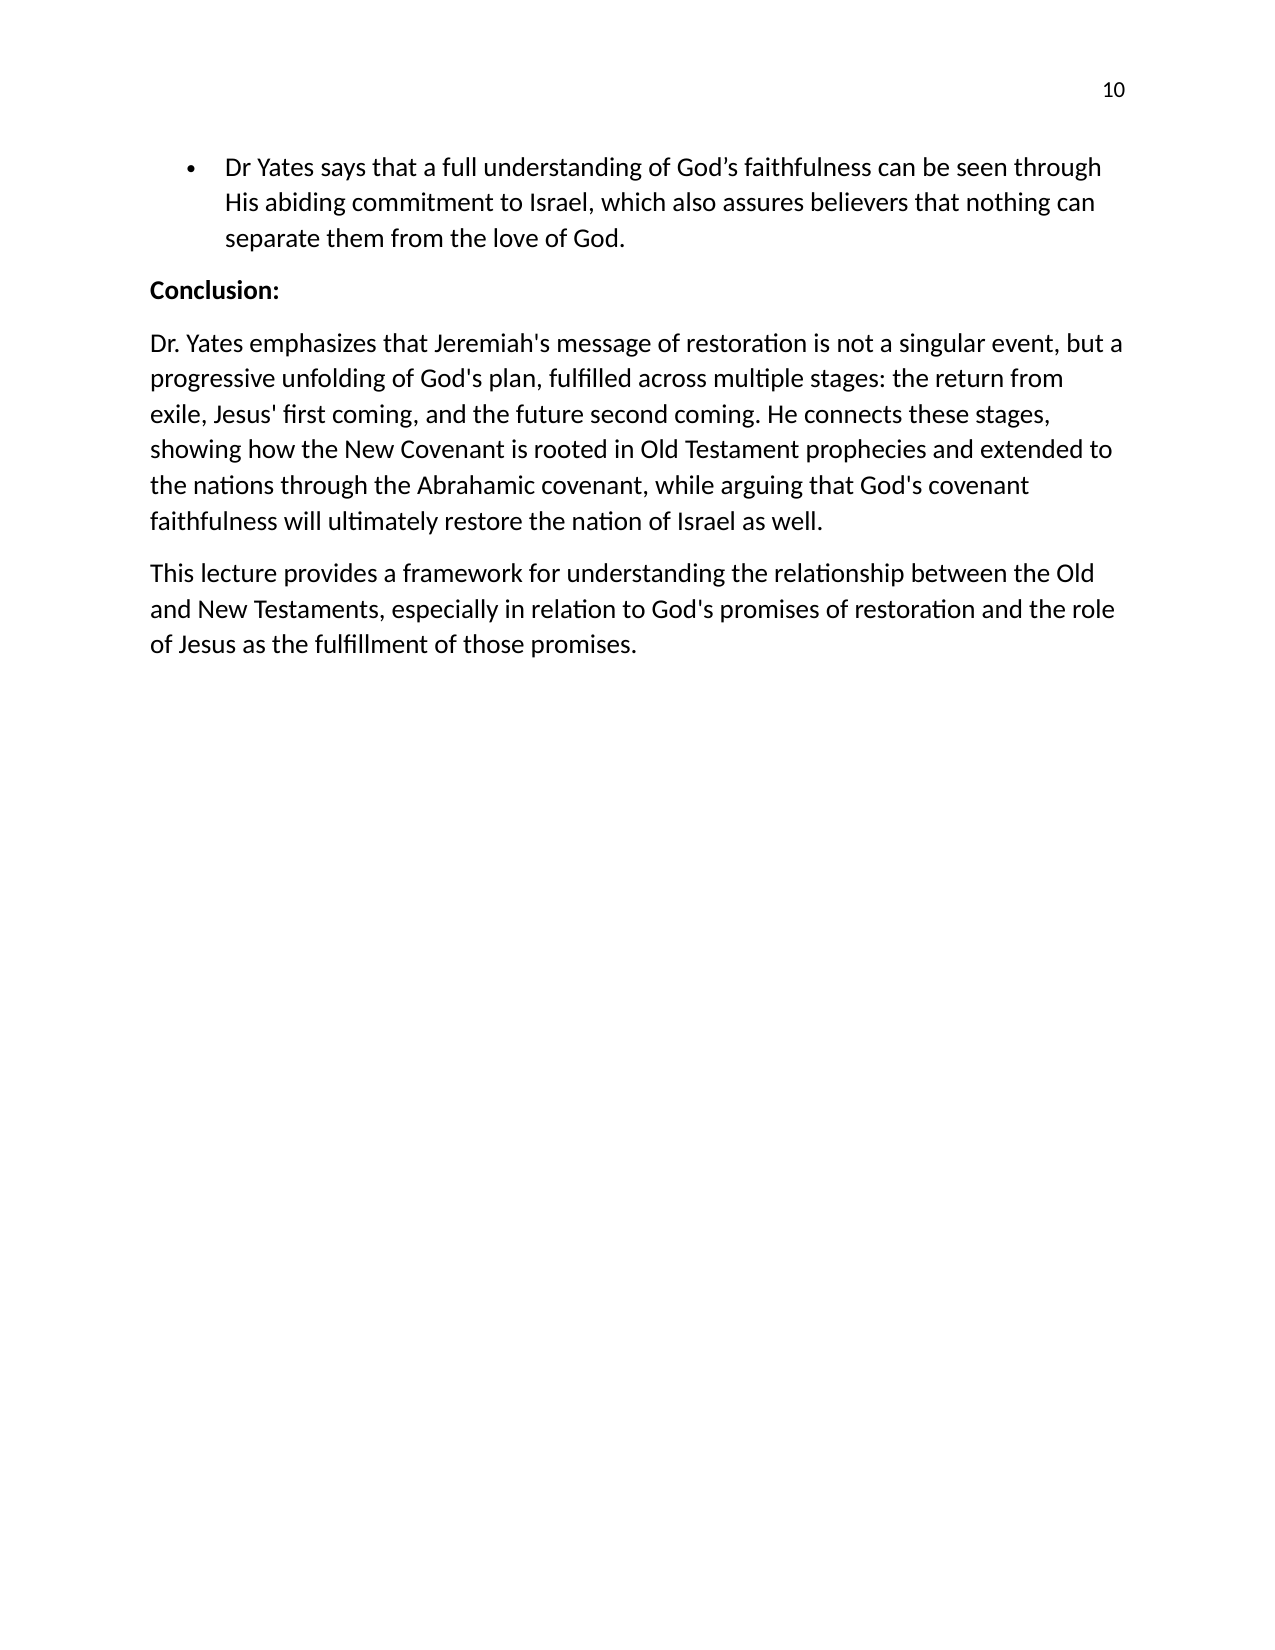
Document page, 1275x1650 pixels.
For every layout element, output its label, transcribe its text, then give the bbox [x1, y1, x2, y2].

text Dr. Yates emphasizes that Jeremiah's message of restoration is not a singular event, but a progressive unfolding of God's plan, fulfilled across multiple stages: the return from exile, Jesus' first coming, and the future second coming. He connects these stages, showing how the New Covenant is rooted in Old Testament prophecies and extended to the nations through the Abrahamic covenant, while arguing that God's covenant faithfulness will ultimately restore the nation of Israel as well. [150, 326, 1125, 537]
list Dr Yates says that a full understanding of God’s faithfulness can be seen through His abiding commitment to Israel, which also assures believers that nothing can separate them from the love of God. [187, 150, 1125, 254]
text Conclusion: [150, 273, 1125, 307]
text This lecture provides a framework for understanding the relationship between the Old and New Testaments, especially in relation to God's promises of restoration and the role of Jesus as the fulfillment of those promises. [150, 556, 1125, 661]
